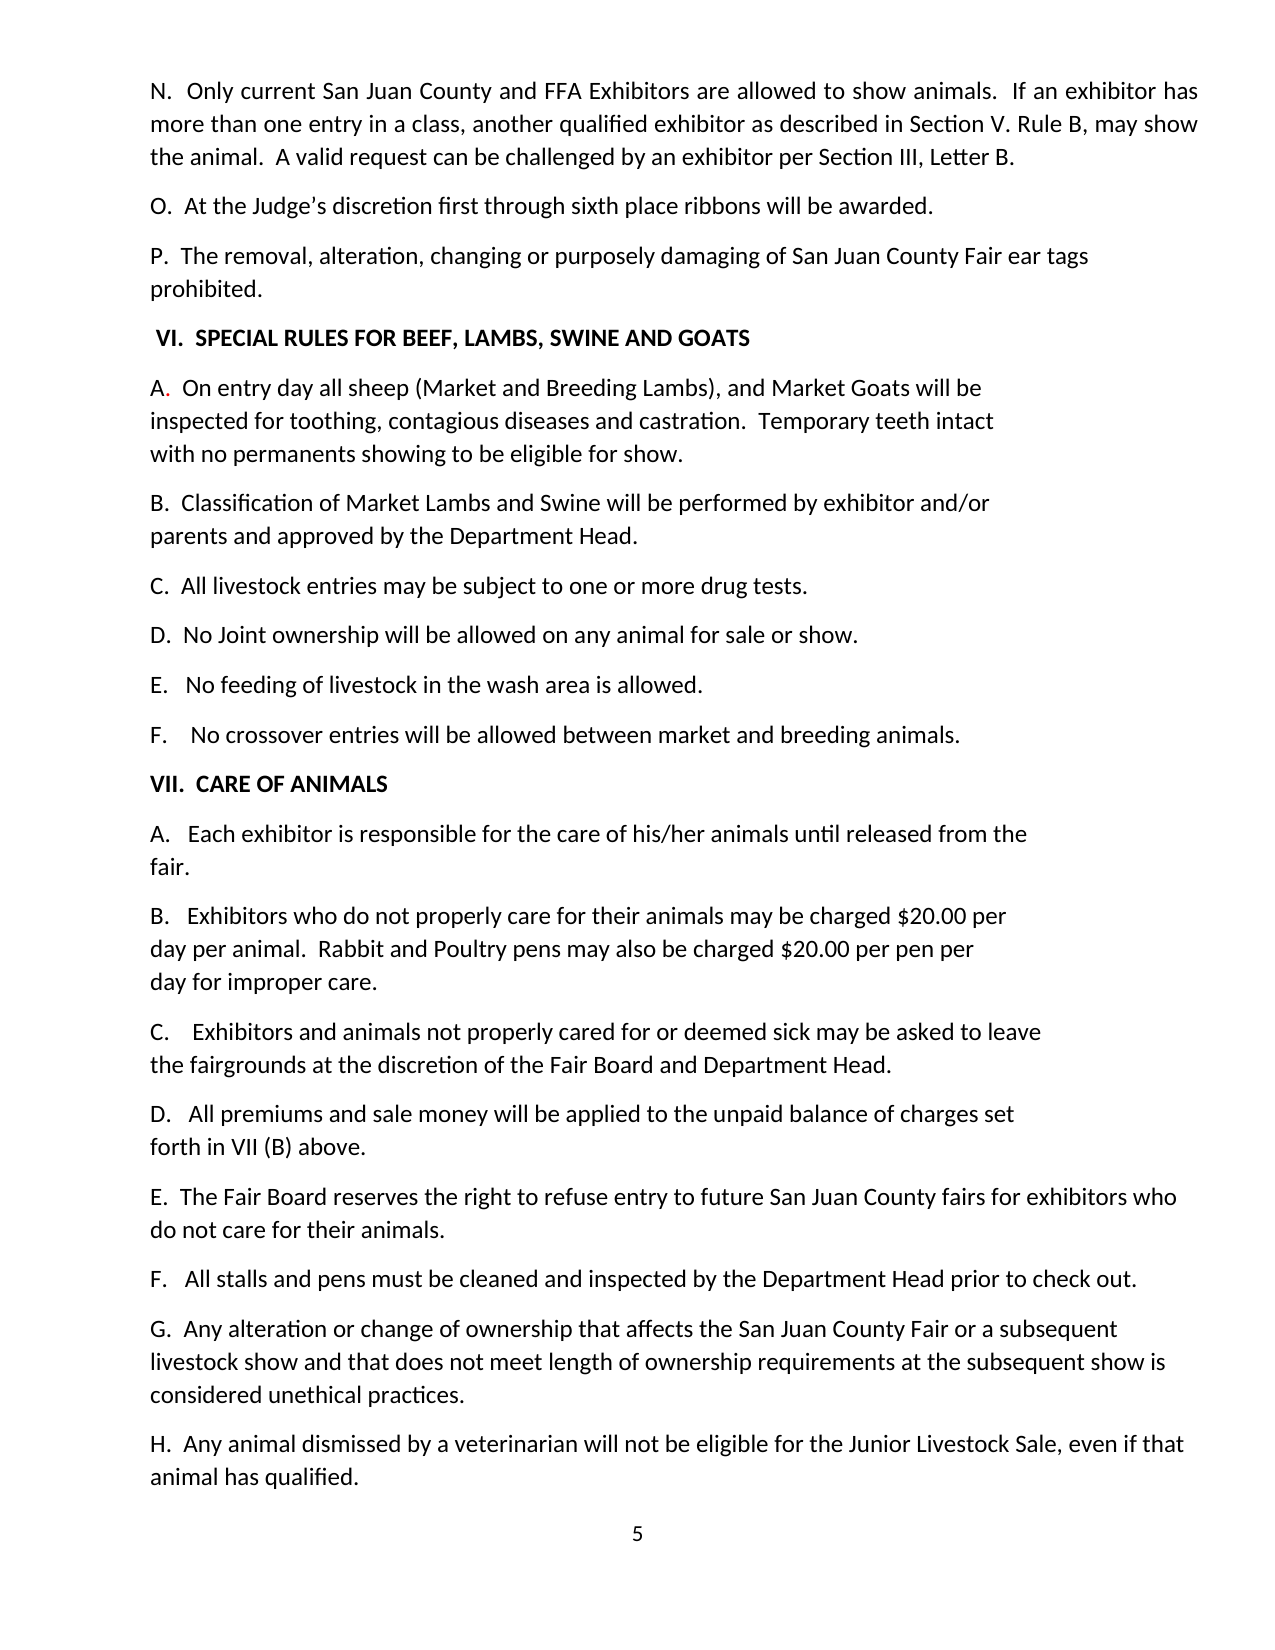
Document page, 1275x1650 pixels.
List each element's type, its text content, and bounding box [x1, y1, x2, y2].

text B. Exhibitors who do not properly care for their animals may be charged $20.00 per day per animal. Rabbit and Poultry pens may also be charged $20.00 per pen per day for improper care. [150, 900, 1200, 997]
text E. The Fair Board reserves the right to refuse entry to future San Juan County fairs for exhibitors who do not care for their animals. [75, 1181, 1200, 1244]
text D. No Joint ownership will be allowed on any animal for sale or show. [75, 619, 1200, 650]
text F. All stalls and pens must be cleaned and inspected by the Department Head prior to check out. [150, 1263, 1200, 1294]
text G. Any alteration or change of ownership that affects the San Juan County Fair or a subsequent livestock show and that does not meet length of ownership requirements at the subsequent show is considered unethical practices. [150, 1313, 1200, 1409]
text VII. CARE OF ANIMALS [75, 768, 1200, 799]
text F. No crossover entries will be allowed between market and breeding animals. [75, 719, 1200, 749]
text D. All premiums and sale money will be applied to the unpaid balance of charges set forth in VII (B) above. [150, 1098, 1200, 1162]
text VI. SPECIAL RULES FOR BEEF, LAMBS, SWINE AND GOATS [75, 322, 1200, 353]
text A. On entry day all sheep (Market and Breeding Lambs), and Market Goats will be inspected for toothing, contagious diseases and castration. Temporary teeth intact with no permanents showing to be eligible for show. [150, 372, 1200, 468]
text B. Classification of Market Lambs and Swine will be performed by exhibitor and/or parents and approved by the Department Head. [150, 487, 1200, 551]
text A. Each exhibitor is responsible for the care of his/her animals until released from the fair. [150, 818, 1200, 881]
text O. At the Judge’s discretion first through sixth place ribbons will be awarded. [75, 190, 1200, 221]
text P. The removal, alteration, changing or purposely damaging of San Juan County Fair ear tags prohibited. [150, 240, 1200, 303]
text C. Exhibitors and animals not properly cared for or deemed sick may be asked to leave the fairgrounds at the discretion of the Fair Board and Department Head. [150, 1016, 1200, 1079]
text C. All livestock entries may be subject to one or more drug tests. [75, 570, 1200, 601]
text H. Any animal dismissed by a veterinarian will not be eligible for the Junior Livestock Sale, even if that animal has qualified. [150, 1428, 1200, 1492]
text E. No feeding of livestock in the wash area is allowed. [75, 669, 1200, 700]
text N. Only current San Juan County and FFA Exhibitors are allowed to show animals. If an exhibitor has more than one entry in a class, another qualified exhibitor as described in Section V. Rule B, may show the animal. A valid request can be challenged by an exhibitor per Section III, Letter B. [150, 75, 1200, 171]
